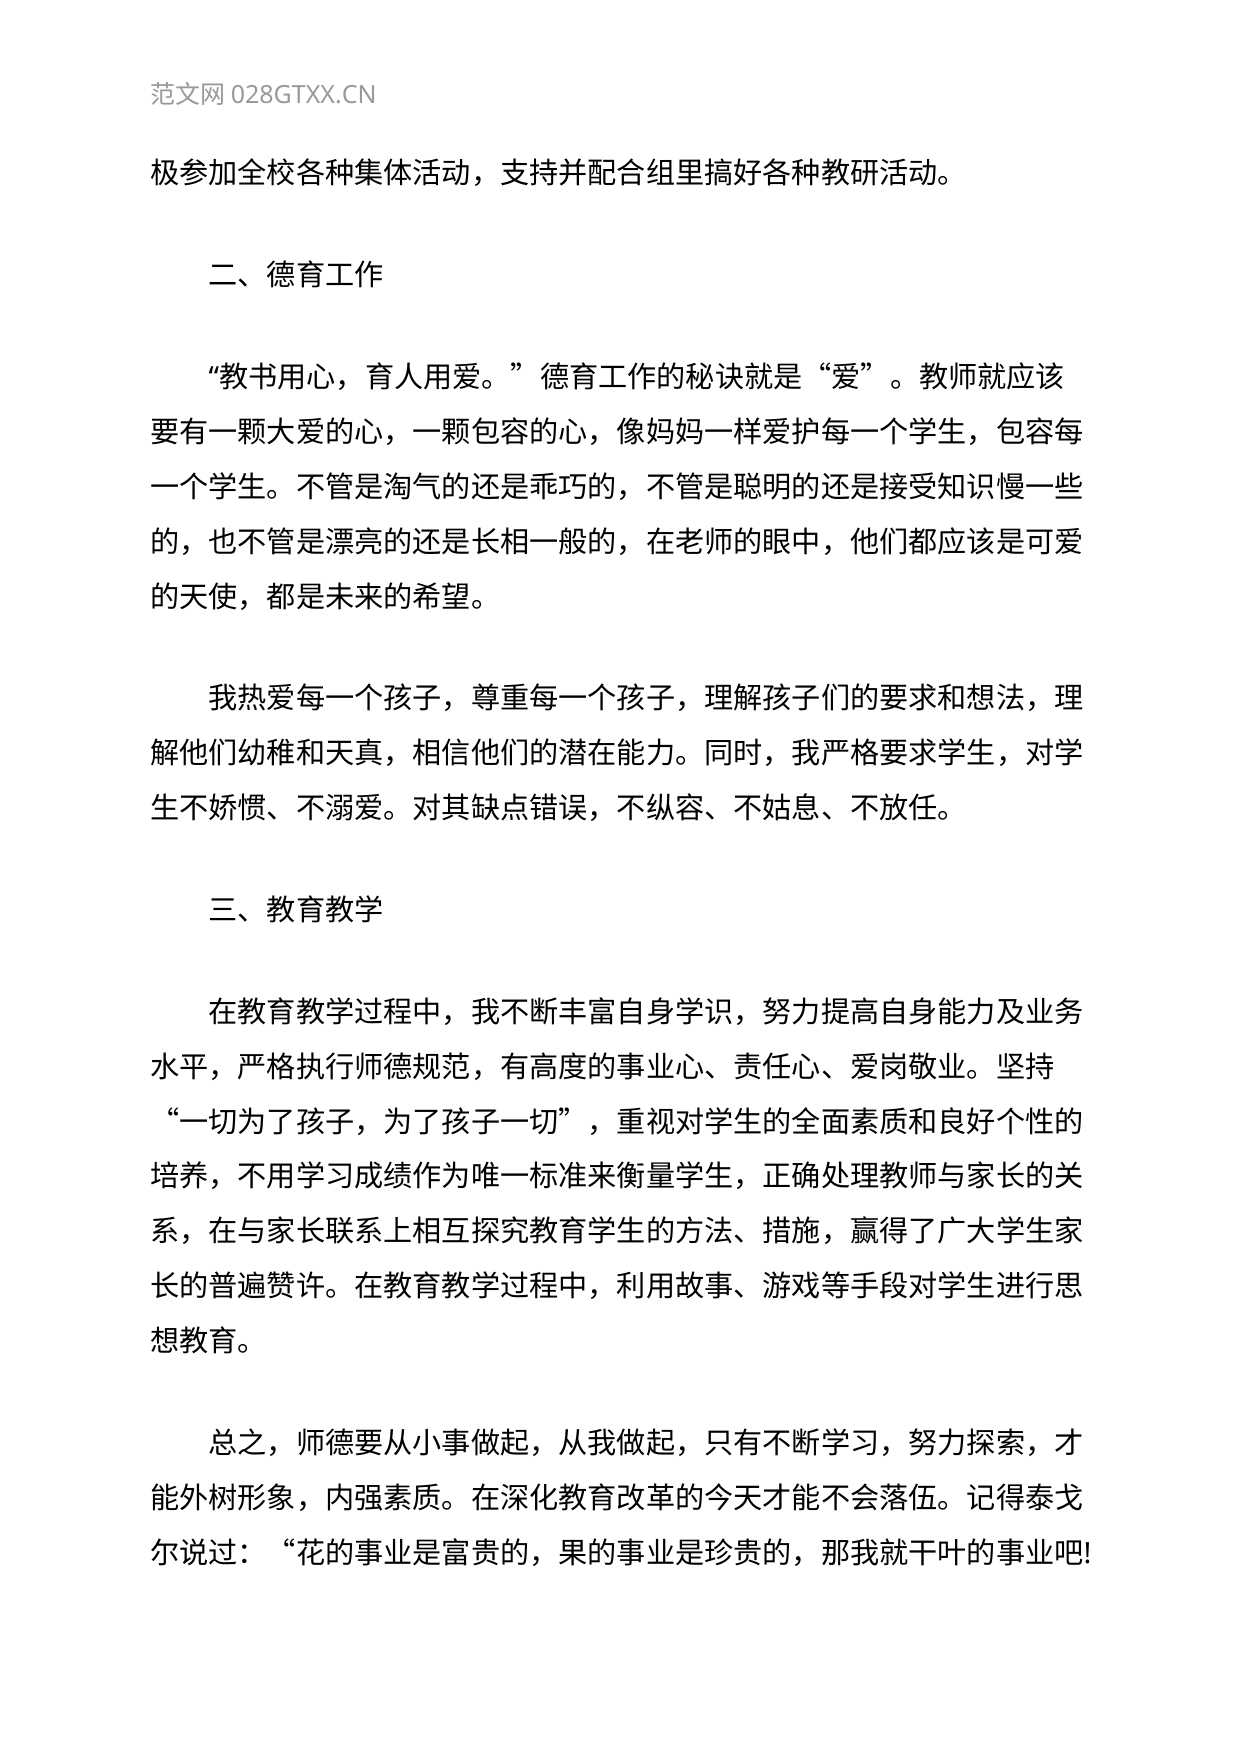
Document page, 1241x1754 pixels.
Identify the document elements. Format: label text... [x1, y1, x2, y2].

text 在教育教学过程中，我不断丰富自身学识，努力提高自身能力及业务水平，严格执行师德规范，有高度的事业心、责任心、爱岗敬业。坚持“一切为了孩子，为了孩子一切”，重视对学生的全面素质和良好个性的培养，不用学习成绩作为唯一标准来衡量学生，正确处理教师与家长的关系，在与家长联系上相互探究教育学生的方法、措施，赢得了广大学生家长的普遍赞许。在教育教学过程中，利用故事、游戏等手段对学生进行思想教育。 [150, 988, 1090, 1360]
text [150, 1419, 1090, 1572]
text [150, 150, 1090, 192]
text 我热爱每一个孩子，尊重每一个孩子，理解孩子们的要求和想法，理解他们幼稚和天真，相信他们的潜在能力。同时，我严格要求学生，对学生不娇惯、不溺爱。对其缺点错误，不纵容、不姑息、不放任。 [150, 675, 1090, 827]
text “教书用心，育人用爱。”德育工作的秘诀就是“爱”。教师就应该要有一颗大爱的心，一颗包容的心，像妈妈一样爱护每一个学生，包容每一个学生。不管是淘气的还是乖巧的，不管是聪明的还是接受知识慢一些的，也不管是漂亮的还是长相一般的，在老师的眼中，他们都应该是可爱的天使，都是未来的希望。 [150, 353, 1090, 616]
text 二、德育工作 [150, 252, 1090, 294]
text 三、教育教学 [150, 887, 1090, 929]
